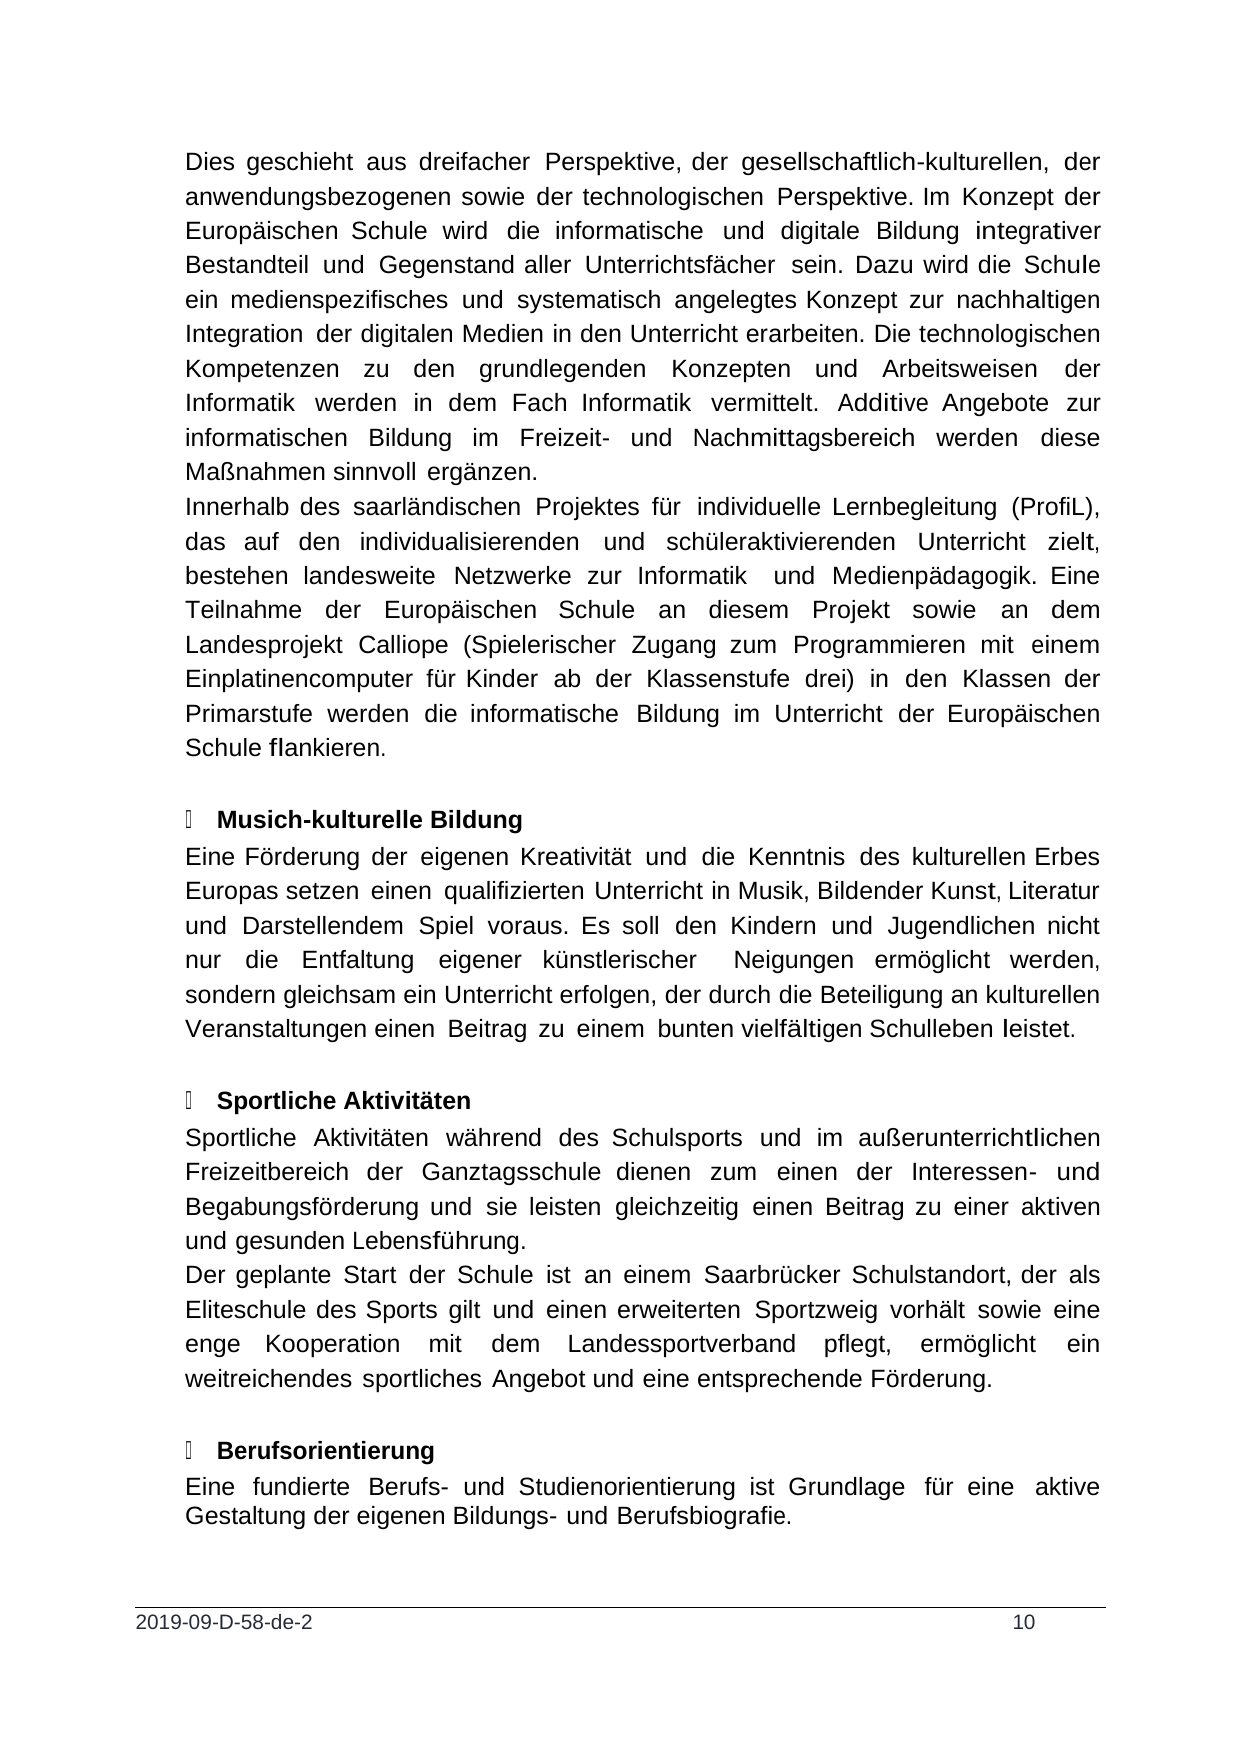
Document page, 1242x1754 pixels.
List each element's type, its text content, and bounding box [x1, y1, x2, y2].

text Sportliche Aktivitäten während des Schulsports und im außerunterrichtlichen Freizeitbereich der Ganztagsschule dienen zum einen der Interessen- und Begabungsförderung und sie leisten gleichzeitig einen Beitrag zu einer aktiven und gesunden Lebensführung. [185, 1122, 1101, 1255]
text Eine Förderung der eigenen Kreativität und die Kenntnis des kulturellen Erbes Europas setzen einen qualifizierten Unterricht in Musik, Bildender Kunst, Literatur und Darstellendem Spiel voraus. Es soll den Kindern und Jugendlichen nicht nur die Entfaltung eigener künstlerischer Neigungen ermöglicht werden, sondern gleichsam ein Unterricht erfolgen, der durch die Beteiligung an kulturellen Veranstaltungen einen Beitrag zu einem bunten vielfältigen Schulleben leistet. [185, 842, 1100, 1043]
text Innerhalb des saarländischen Projektes für individuelle Lernbegleitung (ProfiL), das auf den individualisierenden und schüleraktivierenden Unterricht zielt, bestehen landesweite Netzwerke zur Informatik und Medienpädagogik. Eine Teilnahme der Europäischen Schule an diesem Projekt sowie an dem Landesprojekt Calliope (Spielerischer Zugang zum Programmieren mit einem Einplatinencomputer für Kinder ab der Klassenstufe drei) in den Klassen der Primarstufe werden die informatische Bildung im Unterricht der Europäischen Schule flankieren. [185, 492, 1101, 762]
text  Musich-kulturelle Bildung [185, 802, 533, 836]
text Dies geschieht aus dreifacher Perspektive, der gesellschaftlich-kulturellen, der anwendungsbezogenen sowie der technologischen Perspektive. Im Konzept der Europäischen Schule wird die informatische und digitale Bildung integrativer Bestandteil und Gegenstand aller Unterrichtsfächer sein. Dazu wird die Schule ein medienspezifisches und systematisch angelegtes Konzept zur nachhaltigen Integration der digitalen Medien in den Unterricht erarbeiten. Die technologischen Kompetenzen zu den grundlegenden Konzepten und Arbeitsweisen der Informatik werden in dem Fach Informatik vermittelt. Additive Angebote zur informatischen Bildung im Freizeit- und Nachmittagsbereich werden diese Maßnahmen sinnvoll ergänzen. [185, 147, 1101, 486]
text Eine fundierte Berufs- und Studienorientierung ist Grundlage für eine aktive Gestaltung der eigenen Bildungs- und Berufsbiografie. [185, 1472, 1100, 1529]
text Der geplante Start der Schule ist an einem Saarbrücker Schulstandort, der als Eliteschule des Sports gilt und einen erweiterten Sportzweig vorhält sowie eine enge Kooperation mit dem Landessportverband pflegt, ermöglicht ein weitreichendes sportliches Angebot und eine entsprechende Förderung. [185, 1261, 1100, 1393]
text  Berufsorientierung [185, 1432, 450, 1466]
text  Sportliche Aktivitäten [185, 1082, 484, 1117]
